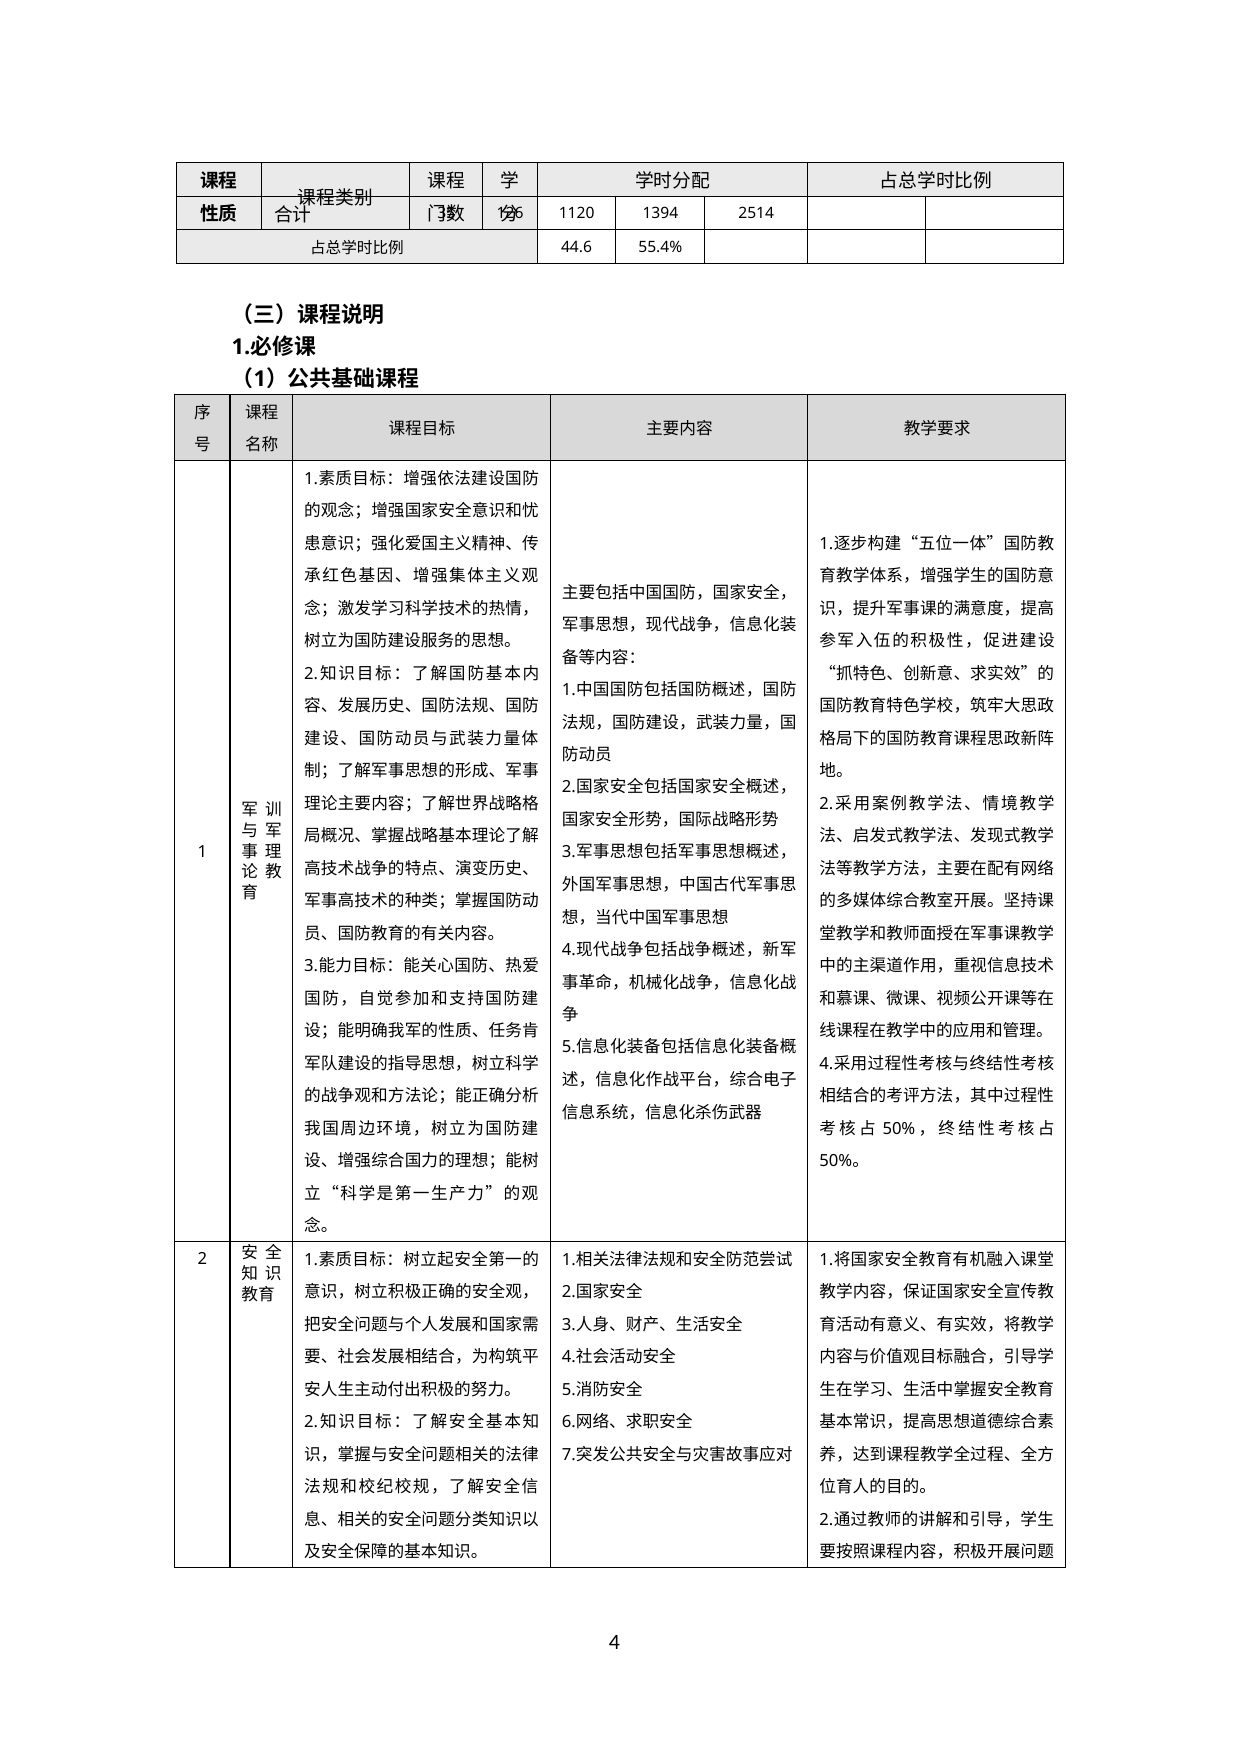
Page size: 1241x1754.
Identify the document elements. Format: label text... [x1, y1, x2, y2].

table_cell 安全知识教育 [231, 1242, 292, 1567]
table_cell 占总学时比例 [177, 230, 537, 263]
table_cell 1394 [616, 197, 704, 229]
table_cell [808, 230, 925, 263]
table_cell 2 [175, 1242, 229, 1567]
table_cell 1.素质目标：增强依法建设国防的观念；增强国家安全意识和忧患意识；强化爱国主义精神、传承红色基因、增强集体主义观念；激发学习科学技术的热情，树立为国防建设服务的思想。 2.知识目标：了解国防基本内容、发展历史、国防法规、国防建设、国防动员与武装力量体制；了解军事思想的形成、军事理论主要内容；了解世界战略格局概况、掌握战略基本理论了解高技术战争的特点、演变历史、军事高技术的种类；掌握国防动员、国防教育的有关内容。 3.能力目标：能关心国防、热爱国防，自觉参加和支持国防建设；能明确我军的性质、任务肯军队建设的指导思想，树立科学的战争观和方法论；能正确分析我国周边环境，树立为国防建设、增强综合国力的理想；能树立“科学是第一生产力”的观念。 [293, 461, 550, 1241]
text （三）课程说明 [187, 296, 1053, 329]
text 1.必修课 [187, 329, 1053, 361]
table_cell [808, 1242, 1065, 1567]
table_cell 主要包括中国国防，国家安全，军事思想，现代战争，信息化装备等内容： 1.中国国防包括国防概述，国防法规，国防建设，武装力量，国防动员 2.国家安全包括国家安全概述，国家安全形势，国际战略形势 3.军事思想包括军事思想概述，外国军事思想，中国古代军事思想，当代中国军事思想 4.现代战争包括战争概述，新军事革命，机械化战争，信息化战争 5.信息化装备包括信息化装备概述，信息化作战平台，综合电子信息系统，信息化杀伤武器 [551, 461, 807, 1241]
table_cell [705, 230, 807, 263]
table_cell [926, 230, 1063, 263]
text （1）公共基础课程 [187, 361, 1053, 394]
table_cell 55.4% [616, 230, 704, 263]
table_cell 1 [175, 461, 229, 1241]
table_cell 1120 [538, 197, 615, 229]
table_header 主要内容 [551, 395, 807, 460]
table_cell 44.6 [538, 230, 615, 263]
table_header 序号 [175, 395, 229, 460]
table_cell 军训与军事理论教育 [231, 461, 292, 1241]
table_header 学时分配 [538, 163, 807, 196]
table_header 课程门数 [410, 163, 482, 196]
table_header 教学要求 [808, 395, 1065, 460]
table_header 课程名称 [231, 395, 292, 460]
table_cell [551, 1242, 807, 1567]
table_cell 合计 [262, 197, 409, 229]
table_cell 合计 [177, 197, 261, 229]
table_cell 1.逐步构建“五位一体”国防教育教学体系，增强学生的国防意识，提升军事课的满意度，提高参军入伍的积极性，促进建设“抓特色、创新意、求实效”的国防教育特色学校，筑牢大思政格局下的国防教育课程思政新阵地。 2.采用案例教学法、情境教学法、启发式教学法、发现式教学法等教学方法，主要在配有网络的多媒体综合教室开展。坚持课堂教学和教师面授在军事课教学中的主渠道作用，重视信息技术和慕课、微课、视频公开课等在线课程在教学中的应用和管理。 4.采用过程性考核与终结性考核相结合的考评方法，其中过程性考核占50%，终结性考核占50%。 [808, 461, 1065, 1241]
table_header 学分 [483, 163, 537, 196]
table_cell [926, 197, 1063, 229]
table_cell 35 [410, 197, 482, 229]
table_header 占总学时比例 [808, 163, 1063, 196]
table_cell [293, 1242, 550, 1567]
table_header 课程目标 [293, 395, 550, 460]
table_header 课程 性质 [177, 163, 261, 196]
table_cell [808, 197, 925, 229]
table_cell 126 [483, 197, 537, 229]
table_header 课程类别 [262, 163, 409, 196]
table_cell 2514 [705, 197, 807, 229]
